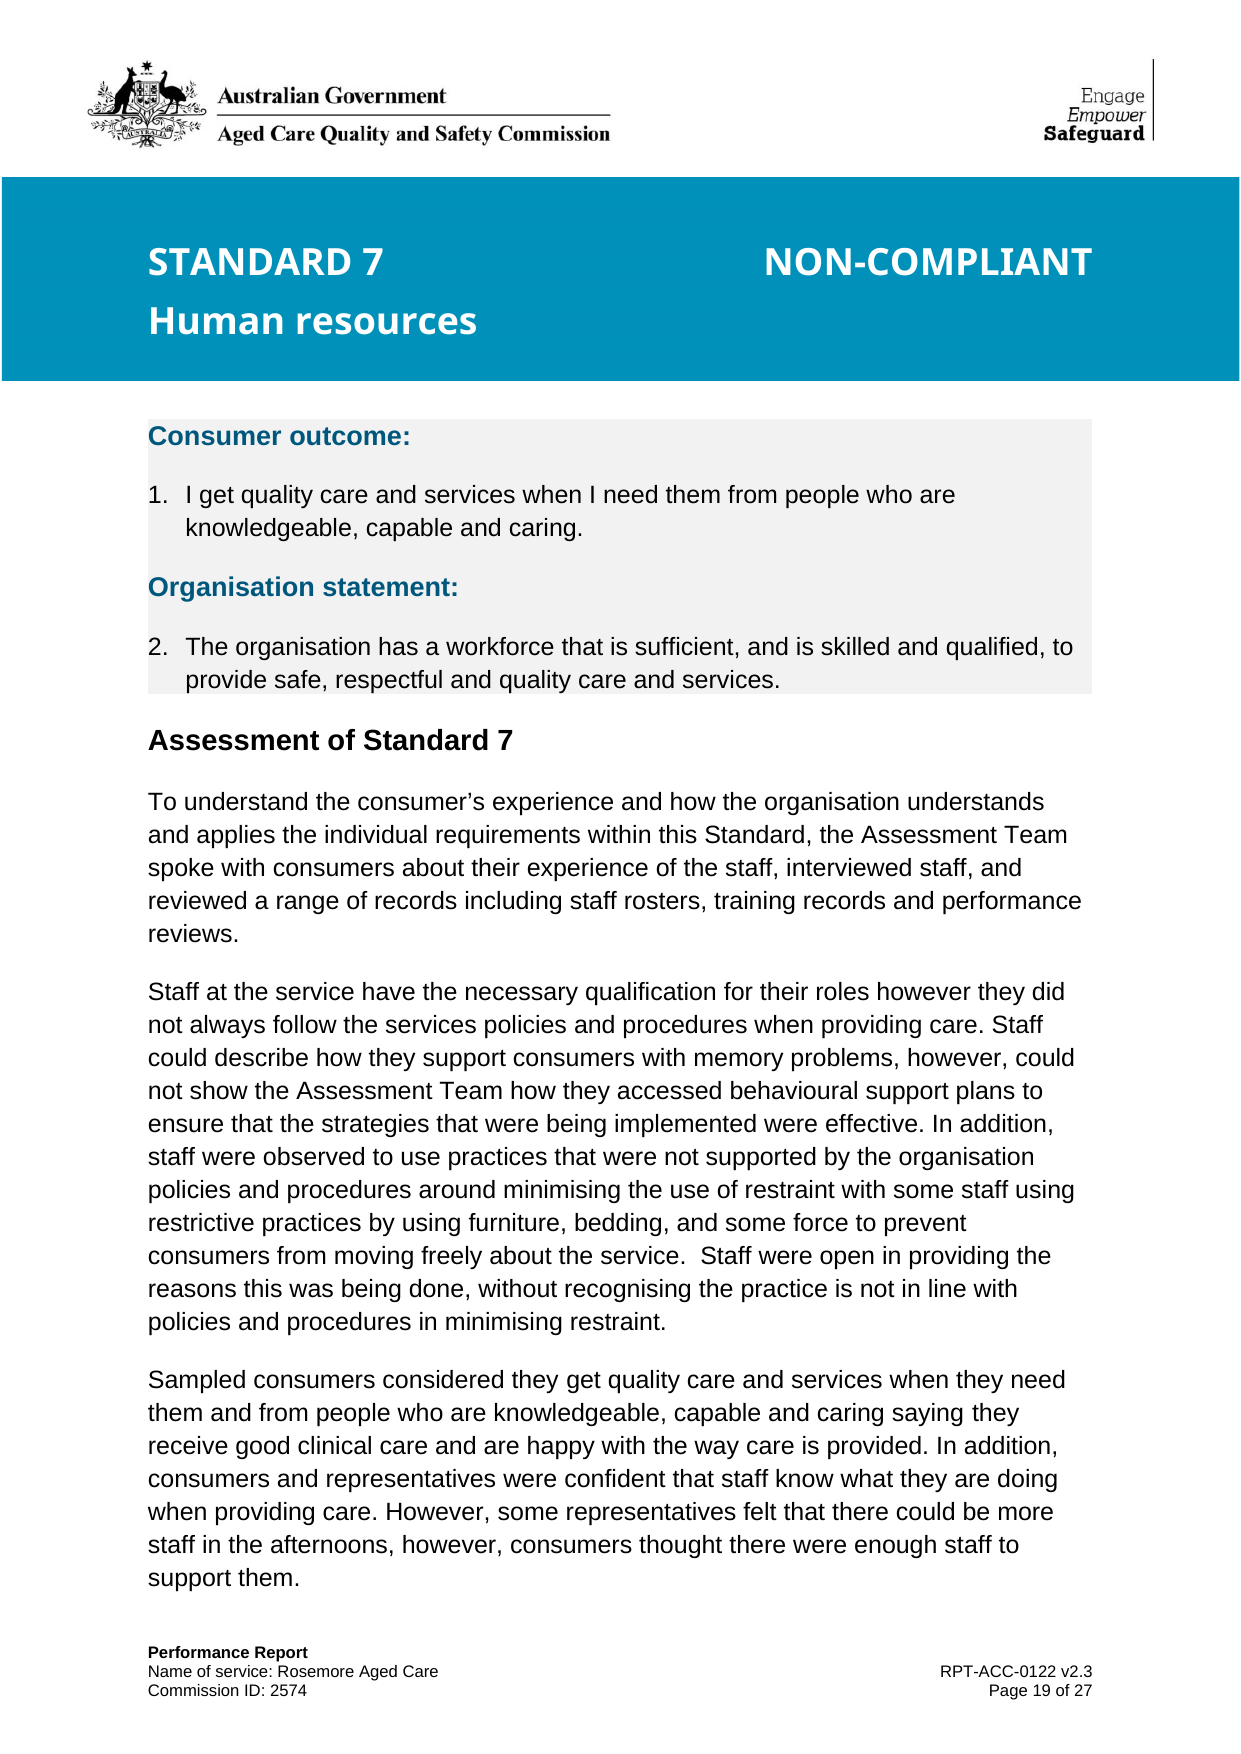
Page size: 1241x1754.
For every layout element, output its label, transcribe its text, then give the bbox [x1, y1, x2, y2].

subtitle STANDARD 7 NON-COMPLIANT Human resources [148, 236, 1092, 345]
text Sampled consumers considered they get quality care and services when they need them and from people who are knowledgeable, capable and caring saying they receive good clinical care and are happy with the way care is provided. In addition, consumers and representatives were confident that staff know what they are doing when providing care. However, some representatives felt that there could be more staff in the afternoons, however, consumers thought there were enough staff to support them. [148, 1365, 1092, 1592]
picture [1, 0, 1241, 169]
text Staff at the service have the necessary qualification for their roles however they did not always follow the services policies and procedures when providing care. Staff could describe how they support consumers with memory problems, however, could not show the Assessment Team how they accessed behavioural support plans to ensure that the strategies that were being implemented were effective. In addition, staff were observed to use practices that were not supported by the organisation policies and procedures around minimising the use of restraint with some staff using restrictive practices by using furniture, bedding, and some force to prevent consumers from moving freely about the service. Staff were open in providing the reasons this was being done, without recognising the practice is not in line with policies and procedures in minimising restraint. [148, 977, 1092, 1336]
subtitle Organisation statement: [148, 571, 1092, 603]
subtitle Consumer outcome: [148, 419, 1092, 451]
subtitle Assessment of Standard 7 [148, 723, 1092, 757]
list I get quality care and services when I need them from people who are knowledgeable, capable and caring. [148, 480, 1092, 542]
text To understand the consumer’s experience and how the organisation understands and applies the individual requirements within this Standard, the Assessment Team spoke with consumers about their experience of the staff, interviewed staff, and reviewed a range of records including staff rosters, training records and performance reviews. [148, 787, 1092, 948]
list The organisation has a workforce that is sufficient, and is skilled and qualified, to provide safe, respectful and quality care and services. [148, 632, 1092, 694]
